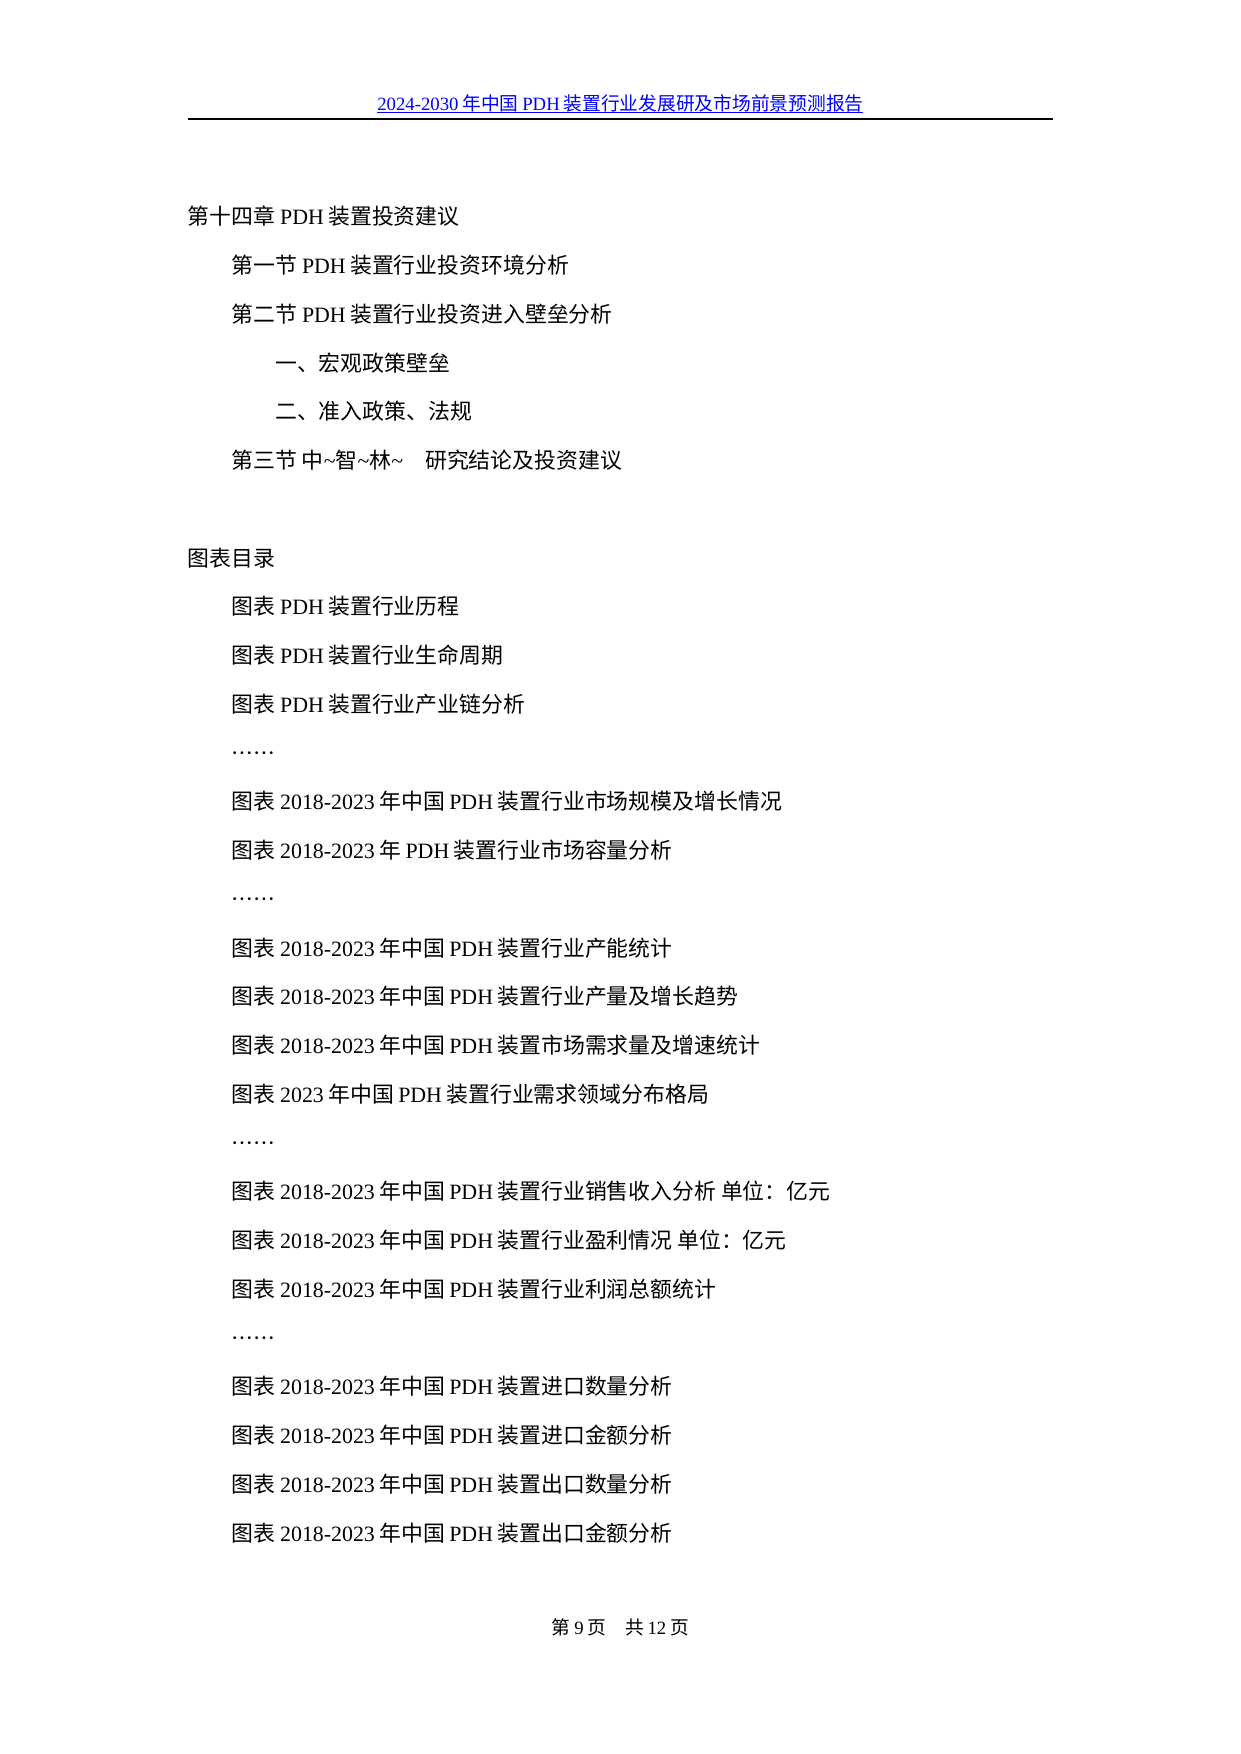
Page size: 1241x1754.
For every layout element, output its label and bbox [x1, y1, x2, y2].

text [187, 150, 1053, 1548]
